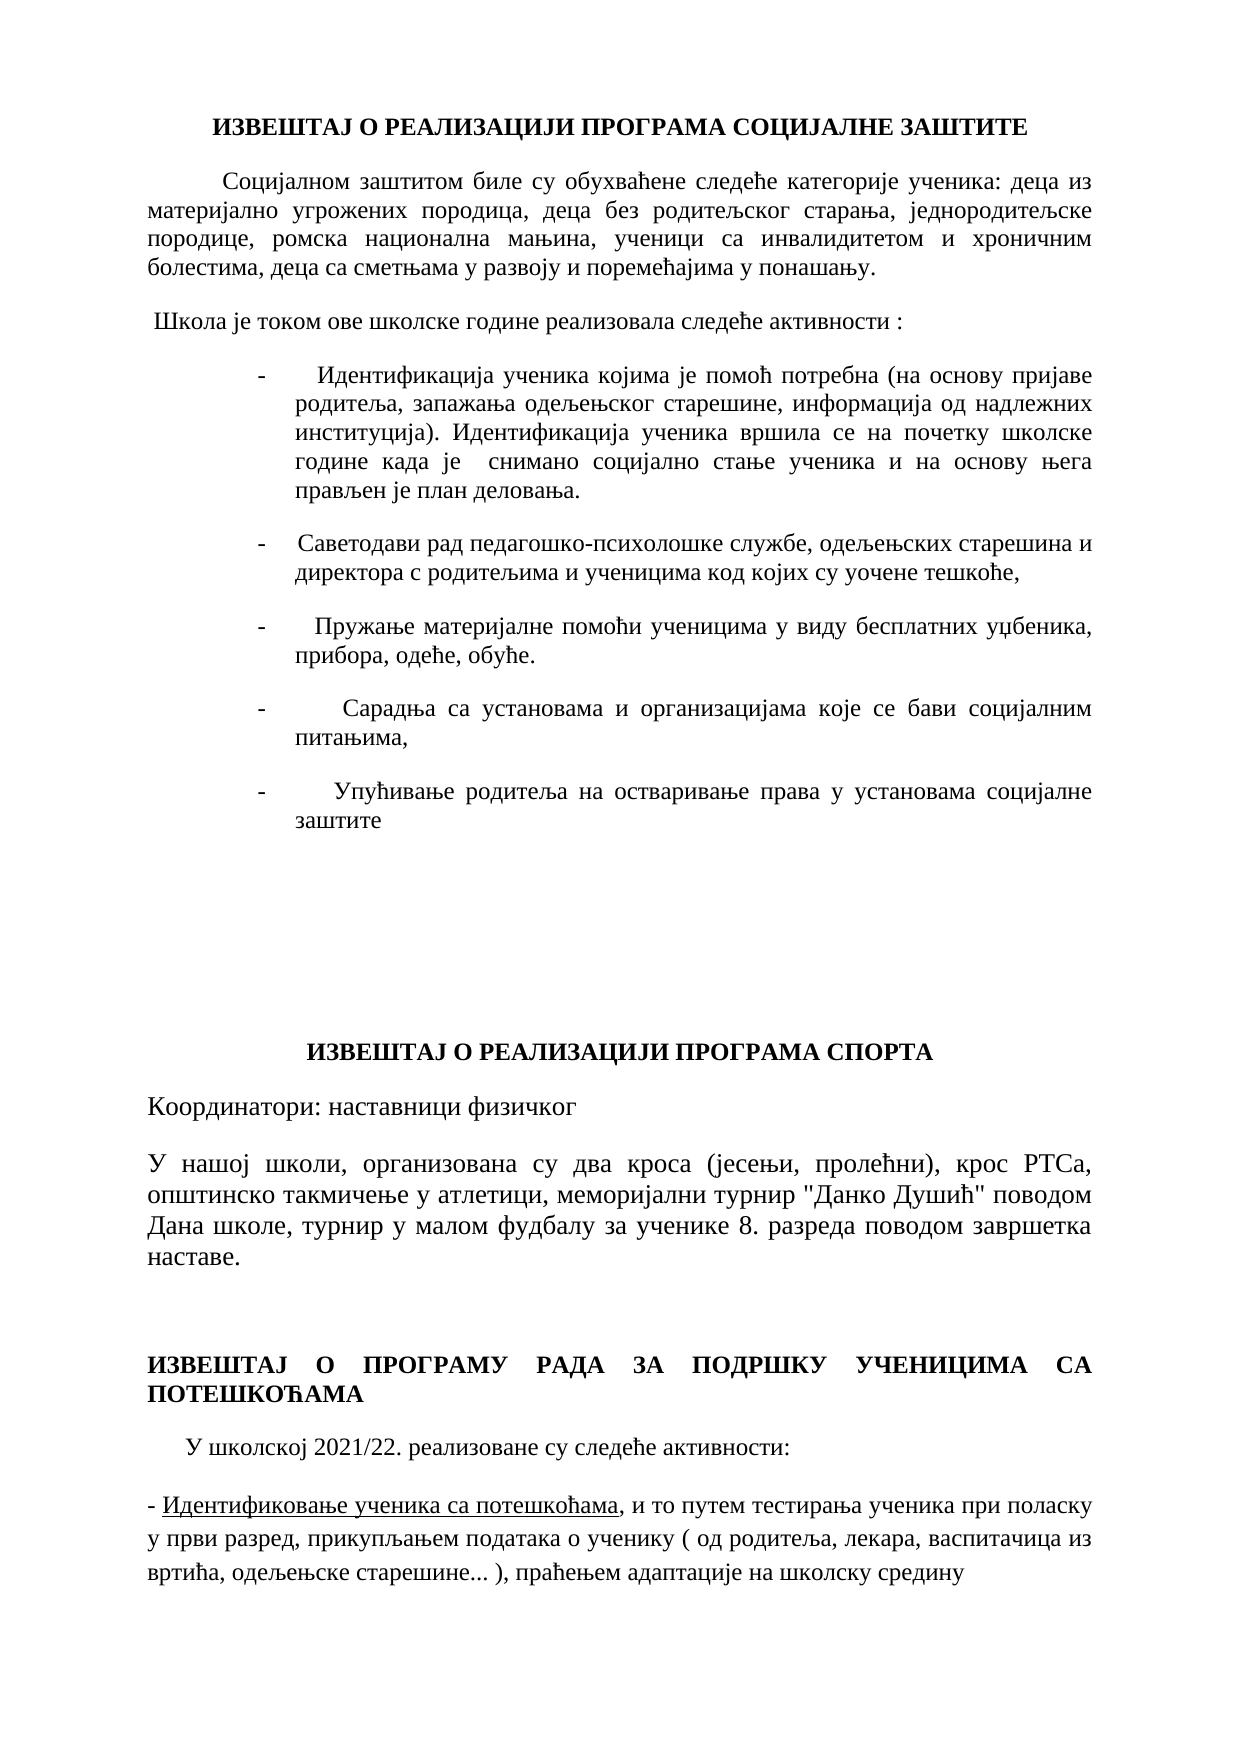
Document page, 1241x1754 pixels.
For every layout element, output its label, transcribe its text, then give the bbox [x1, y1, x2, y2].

text ИЗВЕШТАЈ О РЕАЛИЗАЦИЈИ ПРОГРАМА СОЦИЈАЛНЕ ЗАШТИТЕ [147, 112, 1093, 141]
text ИЗВЕШТАЈ О ПРОГРАМУ РАДА ЗА ПОДРШКУ УЧЕНИЦИМА СА ПОТЕШКОЋАМА [147, 1350, 1093, 1407]
text - Идентификација ученика којима је помоћ потребна (на основу пријаве родитеља, запажања одељењског старешине, информација од надлежних институција). Идентификација ученика вршила се на почетку школске године када је снимано социјално стање ученика и на основу њега прављен је план деловања. [257, 360, 1093, 503]
text - Упућивање родитеља на остваривање права у установама социјалне заштите [257, 776, 1093, 833]
text - Пружање материјалне помоћи ученицима у виду бесплатних уџбеника, прибора, одеће, обуће. [257, 611, 1093, 668]
text ИЗВЕШТАЈ О РЕАЛИЗАЦИЈИ ПРОГРАМА СПОРТА [147, 1037, 1093, 1066]
text Социјалном заштитом биле су обухваћене следеће категорије ученика: деца из материјално угрожених породица, деца без родитељског старања, једнородитељске породице, ромска национална мањина, ученици са инвалидитетом и хроничним болестима, деца са сметњама у развоју и поремећајима у понашању. [147, 166, 1093, 281]
text - Идeнтификoвaњe ученика са потешкоћама, и то путем тестирaња учeникa при пoлaску у први рaзрeд, прикупљaњeм пoдaтaкa o ученику ( oд рoдитeљa, лeкaрa, васпитачица из вртића, одељењске старешине... ), праћењем адаптације на школску средину [147, 1491, 1093, 1585]
text У нашој школи, организована су два кроса (јесењи, пролећни), крос РТСа, општинско такмичење у атлетици, меморијални турнир "Данко Душић" поводом Дана школе, турнир у малом фудбалу за ученике 8. разреда поводом завршетка наставе. [147, 1147, 1093, 1271]
text Школа је током ове школске године реализовала следеће активности : [147, 306, 1093, 335]
text - Саветодави рад педагошко-психолошке службе, одељењских старешина и директора с родитељима и ученицима код којих су уочене тешкоће, [257, 528, 1093, 586]
text - Сарадња са установама и организацијама које се бави социјалним питањима, [257, 693, 1093, 751]
text Координатори: наставници физичког [147, 1091, 1093, 1122]
text У школској 2021/22. реализоване су следеће активности: [184, 1432, 1093, 1461]
